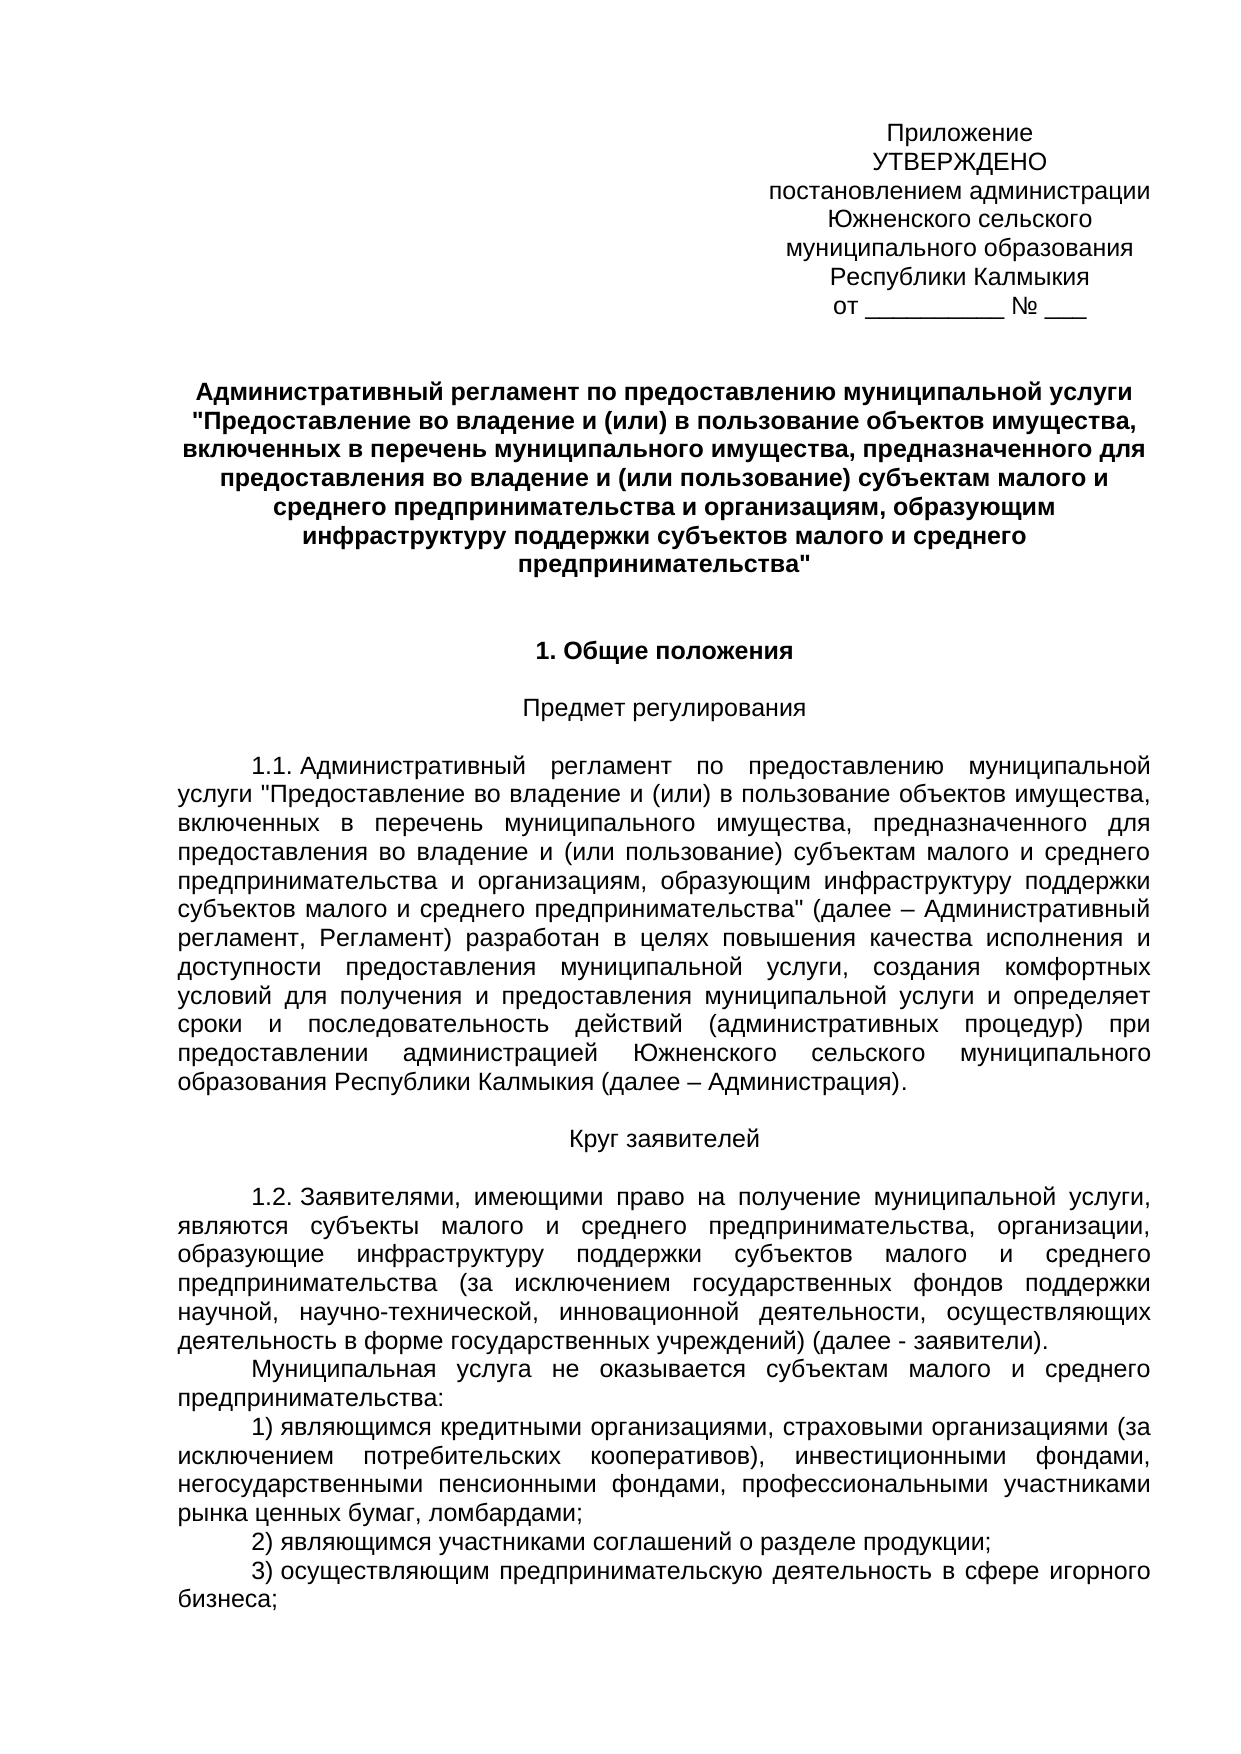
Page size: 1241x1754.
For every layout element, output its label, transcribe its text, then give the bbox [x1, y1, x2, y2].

text 1) являющимся кредитными организациями, страховыми организациями (за исключением потребительских кооперативов), инвестиционными фондами, негосударственными пенсионными фондами, профессиональными участниками рынка ценных бумаг, ломбардами; [177, 1412, 1152, 1527]
text от __________ № ___ [768, 291, 1152, 319]
text 2) являющимся участниками соглашений о разделе продукции; [177, 1527, 1152, 1556]
text Муниципальная услуга не оказывается субъектам малого и среднего предпринимательства: [177, 1354, 1152, 1412]
text Административный регламент по предоставлению муниципальной услуги "Предоставление во владение и (или) в пользование объектов имущества, включенных в перечень муниципального имущества, предназначенного для предоставления во владение и (или пользование) субъектам малого и среднего предпринимательства и организациям, образующим инфраструктуру поддержки субъектов малого и среднего предпринимательства" [177, 377, 1152, 578]
text 1.1. Административный регламент по предоставлению муниципальной услуги "Предоставление во владение и (или) в пользование объектов имущества, включенных в перечень муниципального имущества, предназначенного для предоставления во владение и (или пользование) субъектам малого и среднего предпринимательства и организациям, образующим инфраструктуру поддержки субъектов малого и среднего предпринимательства" (далее – Административный регламент, Регламент) разработан в целях повышения качества исполнения и доступности предоставления муниципальной услуги, создания комфортных условий для получения и предоставления муниципальной услуги и определяет сроки и последовательность действий (административных процедур) при предоставлении администрацией Южненского сельского муниципального образования Республики Калмыкия (далее – Администрация). [177, 751, 1152, 1096]
text УТВЕРЖДЕНО [768, 147, 1152, 176]
text постановлением администрации Южненского сельского муниципального образования Республики Калмыкия [768, 176, 1152, 291]
text 3) осуществляющим предпринимательскую деятельность в сфере игорного бизнеса; [177, 1556, 1152, 1613]
text Предмет регулирования [177, 693, 1152, 722]
text 1. Общие положения [177, 636, 1152, 664]
text Круг заявителей [177, 1124, 1152, 1153]
text Приложение [768, 118, 1152, 147]
text 1.2. Заявителями, имеющими право на получение муниципальной услуги, являются субъекты малого и среднего предпринимательства, организации, образующие инфраструктуру поддержки субъектов малого и среднего предпринимательства (за исключением государственных фондов поддержки научной, научно-технической, инновационной деятельности, осуществляющих деятельность в форме государственных учреждений) (далее - заявители). [177, 1182, 1152, 1354]
